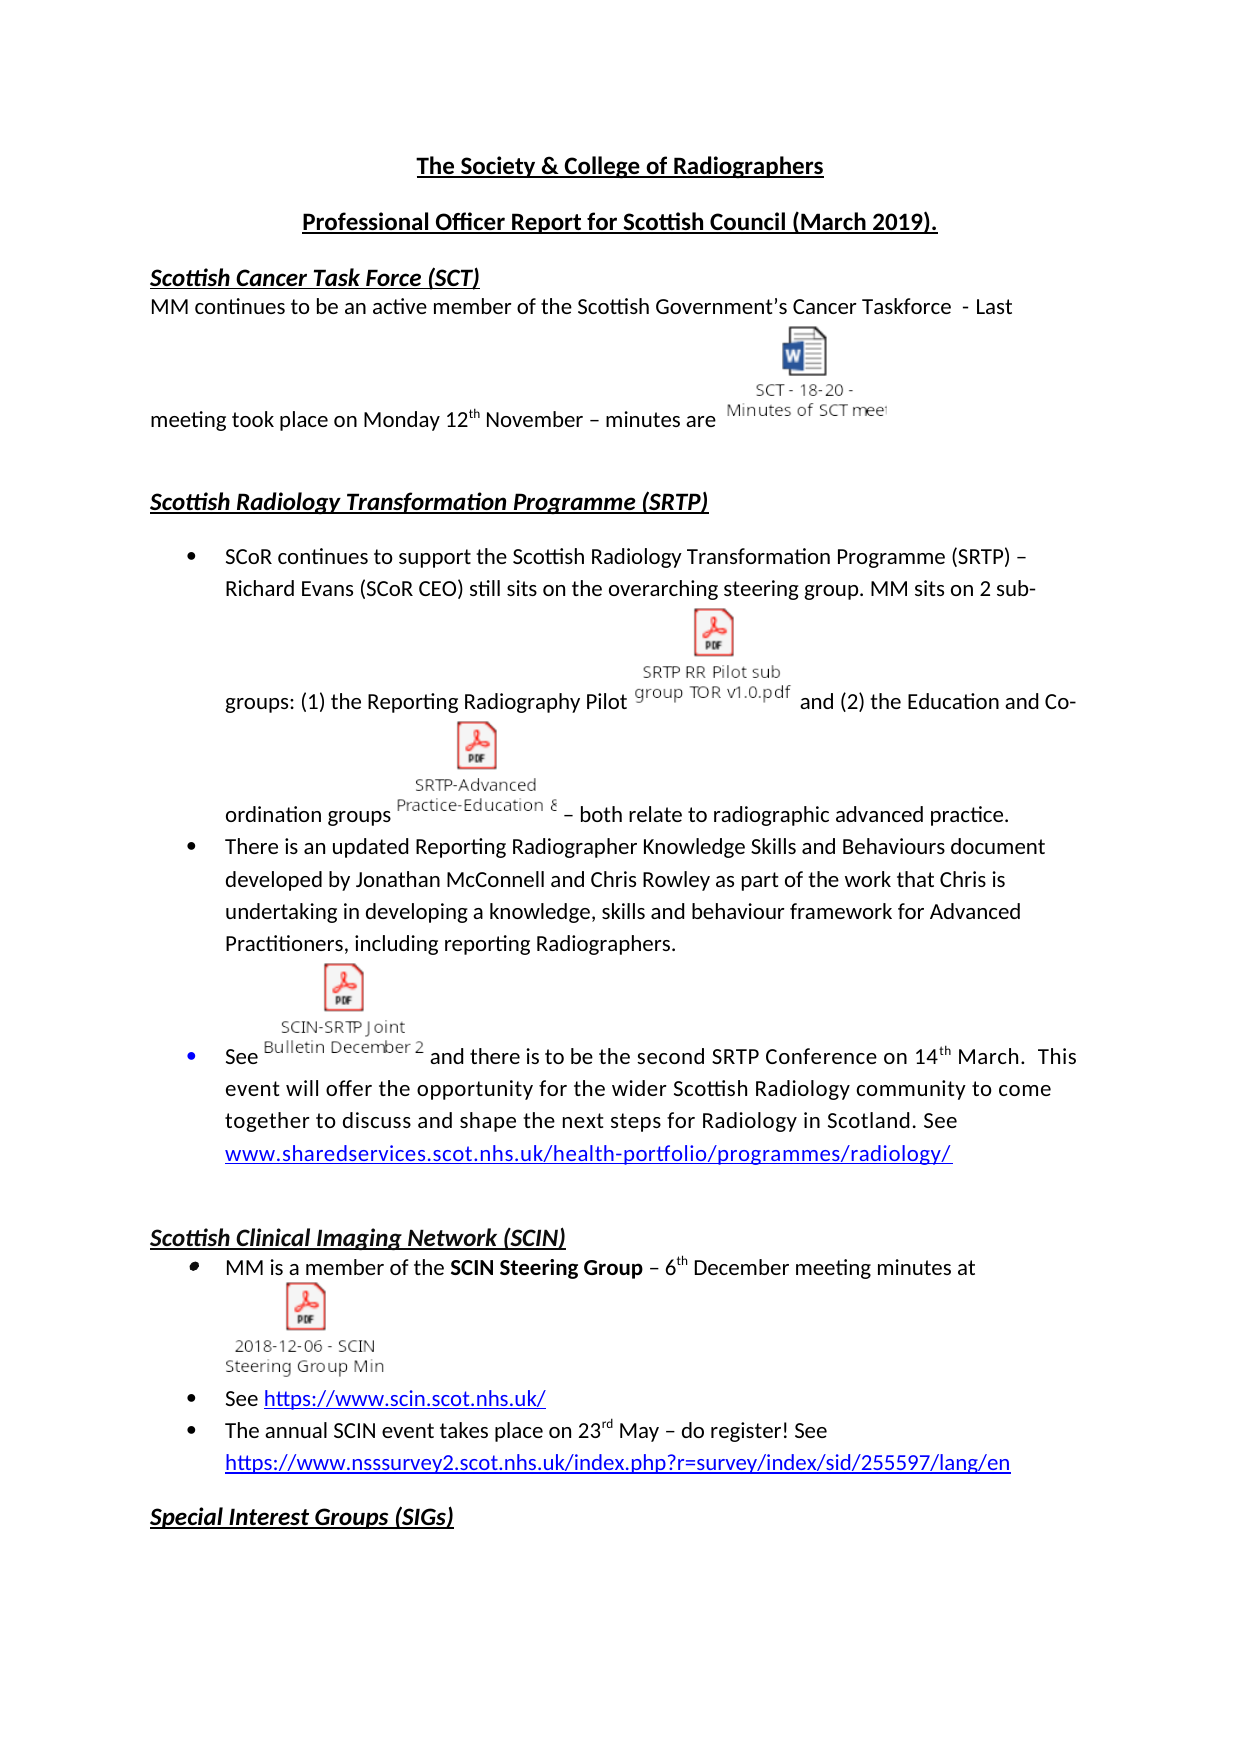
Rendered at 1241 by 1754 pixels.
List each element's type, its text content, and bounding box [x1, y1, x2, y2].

list See https://www.scin.scot.nhs.uk/ [187, 1384, 1090, 1412]
text Scottish Clinical Imaging Network (SCIN) [150, 1222, 1090, 1253]
list SCoR continues to support the Scottish Radiology Transformation Programme (SRTP) – Richard Evans (SCoR CEO) still sits on the overarching steering group. MM sits on 2 sub-groups: (1) the Reporting Radiography Pilot and (2) the Education and Co-ordination groups – both relate to radiographic advanced practice. [187, 542, 1090, 828]
text Professional Officer Report for Scottish Council (March 2019). [150, 206, 1090, 236]
list There is an updated Reporting Radiographer Knowledge Skills and Behaviours document developed by Jonathan McConnell and Chris Rowley as part of the work that Chris is undertaking in developing a knowledge, skills and behaviour framework for Advanced Practitioners, including reporting Radiographers. [187, 832, 1090, 957]
text Special Interest Groups (SIGs) [150, 1501, 1090, 1532]
text Scottish Radiology Transformation Programme (SRTP) [150, 486, 1090, 517]
list MM is a member of the SCIN Steering Group – 6th December meeting minutes at [187, 1253, 1090, 1384]
text The Society & College of Radiographers [150, 150, 1090, 181]
text Scottish Cancer Task Force (SCT) [150, 262, 1090, 292]
list The annual SCIN event takes place on 23rd May – do register! See https://www.nsssurvey2.scot.nhs.uk/index.php?r=survey/index/sid/255597/lang/en [187, 1416, 1090, 1476]
text MM continues to be an active member of the Scottish Government’s Cancer Taskforce - Last meeting took place on Monday 12th November – minutes are [150, 292, 1090, 433]
list See and there is to be the second SRTP Conference on 14th March. This event will offer the opportunity for the wider Scottish Radiology community to come together to discuss and shape the next steps for Radiology in Scotland. See www.sharedservices.scot.nhs.uk/health-portfolio/programmes/radiology/ [187, 961, 1090, 1167]
